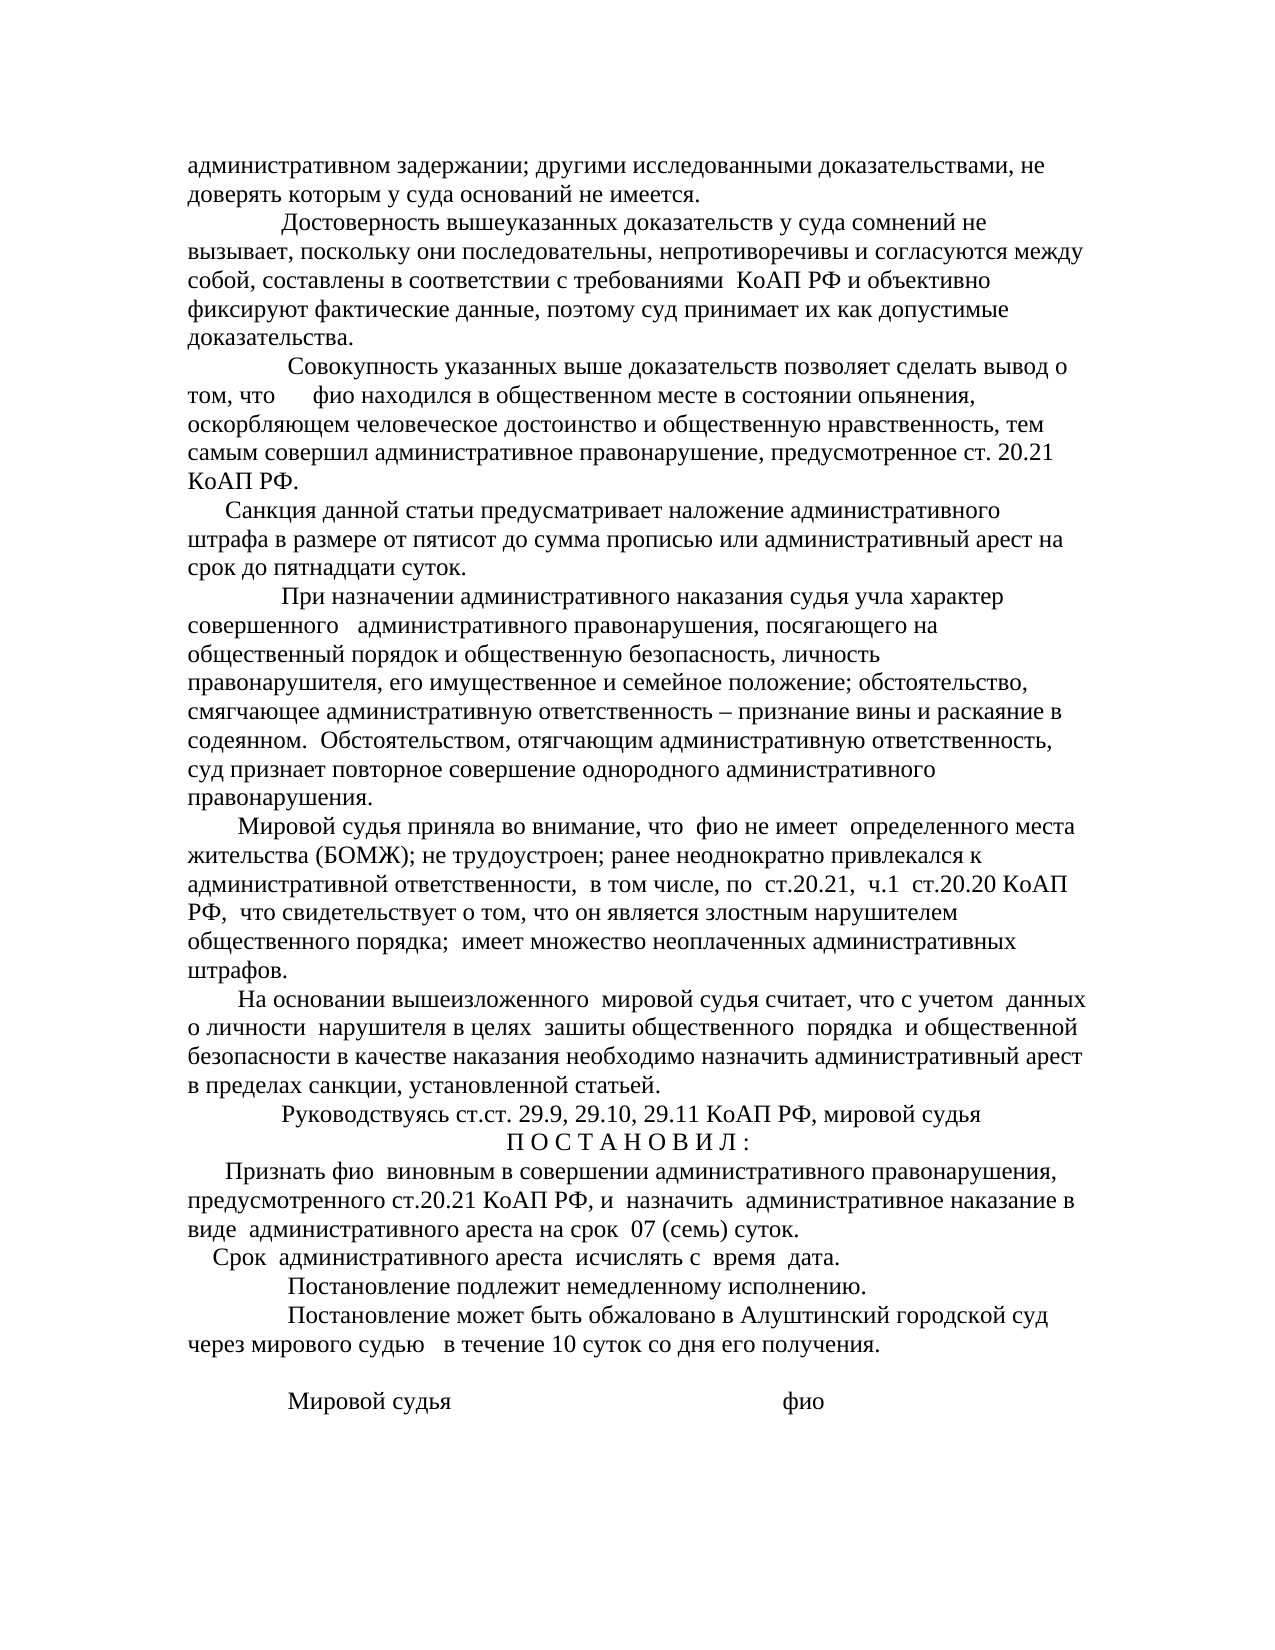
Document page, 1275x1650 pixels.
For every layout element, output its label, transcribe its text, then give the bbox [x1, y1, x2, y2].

text Постановление подлежит немедленному исполнению. [187, 1271, 1087, 1300]
text Санкция данной статьи предусматривает наложение административного штрафа в размере от пятисот до сумма прописью или административный арест на срок до пятнадцати суток. [187, 495, 1087, 581]
text Достоверность вышеуказанных доказательств у суда сомнений не вызывает, поскольку они последовательны, непротиворечивы и согласуются между собой, составлены в соответствии с требованиями КоАП РФ и объективно фиксируют фактические данные, поэтому суд принимает их как допустимые доказательства. [187, 207, 1087, 351]
text Срок административного ареста исчислять с время дата. [187, 1242, 1087, 1271]
text На основании вышеизложенного мировой судья считает, что с учетом данных о личности нарушителя в целях зашиты общественного порядка и общественной безопасности в качестве наказания необходимо назначить административный арест в пределах санкции, установленной статьей. [187, 984, 1087, 1099]
text Постановление может быть обжаловано в Алуштинский городской суд через мирового судью в течение 10 суток со дня его получения. [187, 1300, 1087, 1357]
text Мировой судья фио [187, 1386, 1087, 1415]
text Руководствуясь ст.ст. 29.9, 29.10, 29.11 КоАП РФ, мировой судья [187, 1099, 1087, 1127]
text П О С Т А Н О В И Л : [187, 1127, 1087, 1156]
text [187, 150, 1087, 207]
text При назначении административного наказания судья учла характер совершенного административного правонарушения, посягающего на общественный порядок и общественную безопасность, личность правонарушителя, его имущественное и семейное положение; обстоятельство, смягчающее административную ответственность – признание вины и раскаяние в содеянном. Обстоятельством, отягчающим административную ответственность, суд признает повторное совершение однородного административного правонарушения. [187, 581, 1087, 811]
text Признать фио виновным в совершении административного правонарушения, предусмотренного ст.20.21 КоАП РФ, и назначить административное наказание в виде административного ареста на срок 07 (семь) суток. [187, 1156, 1087, 1242]
text Совокупность указанных выше доказательств позволяет сделать вывод о том, что фио находился в общественном месте в состоянии опьянения, оскорбляющем человеческое достоинство и общественную нравственность, тем самым совершил административное правонарушение, предусмотренное ст. 20.21 КоАП РФ. [187, 351, 1087, 495]
text Мировой судья приняла во внимание, что фио не имеет определенного места жительства (БОМЖ); не трудоустроен; ранее неоднократно привлекался к административной ответственности, в том числе, по ст.20.21, ч.1 ст.20.20 КоАП РФ, что свидетельствует о том, что он является злостным нарушителем общественного порядка; имеет множество неоплаченных административных штрафов. [187, 811, 1087, 984]
